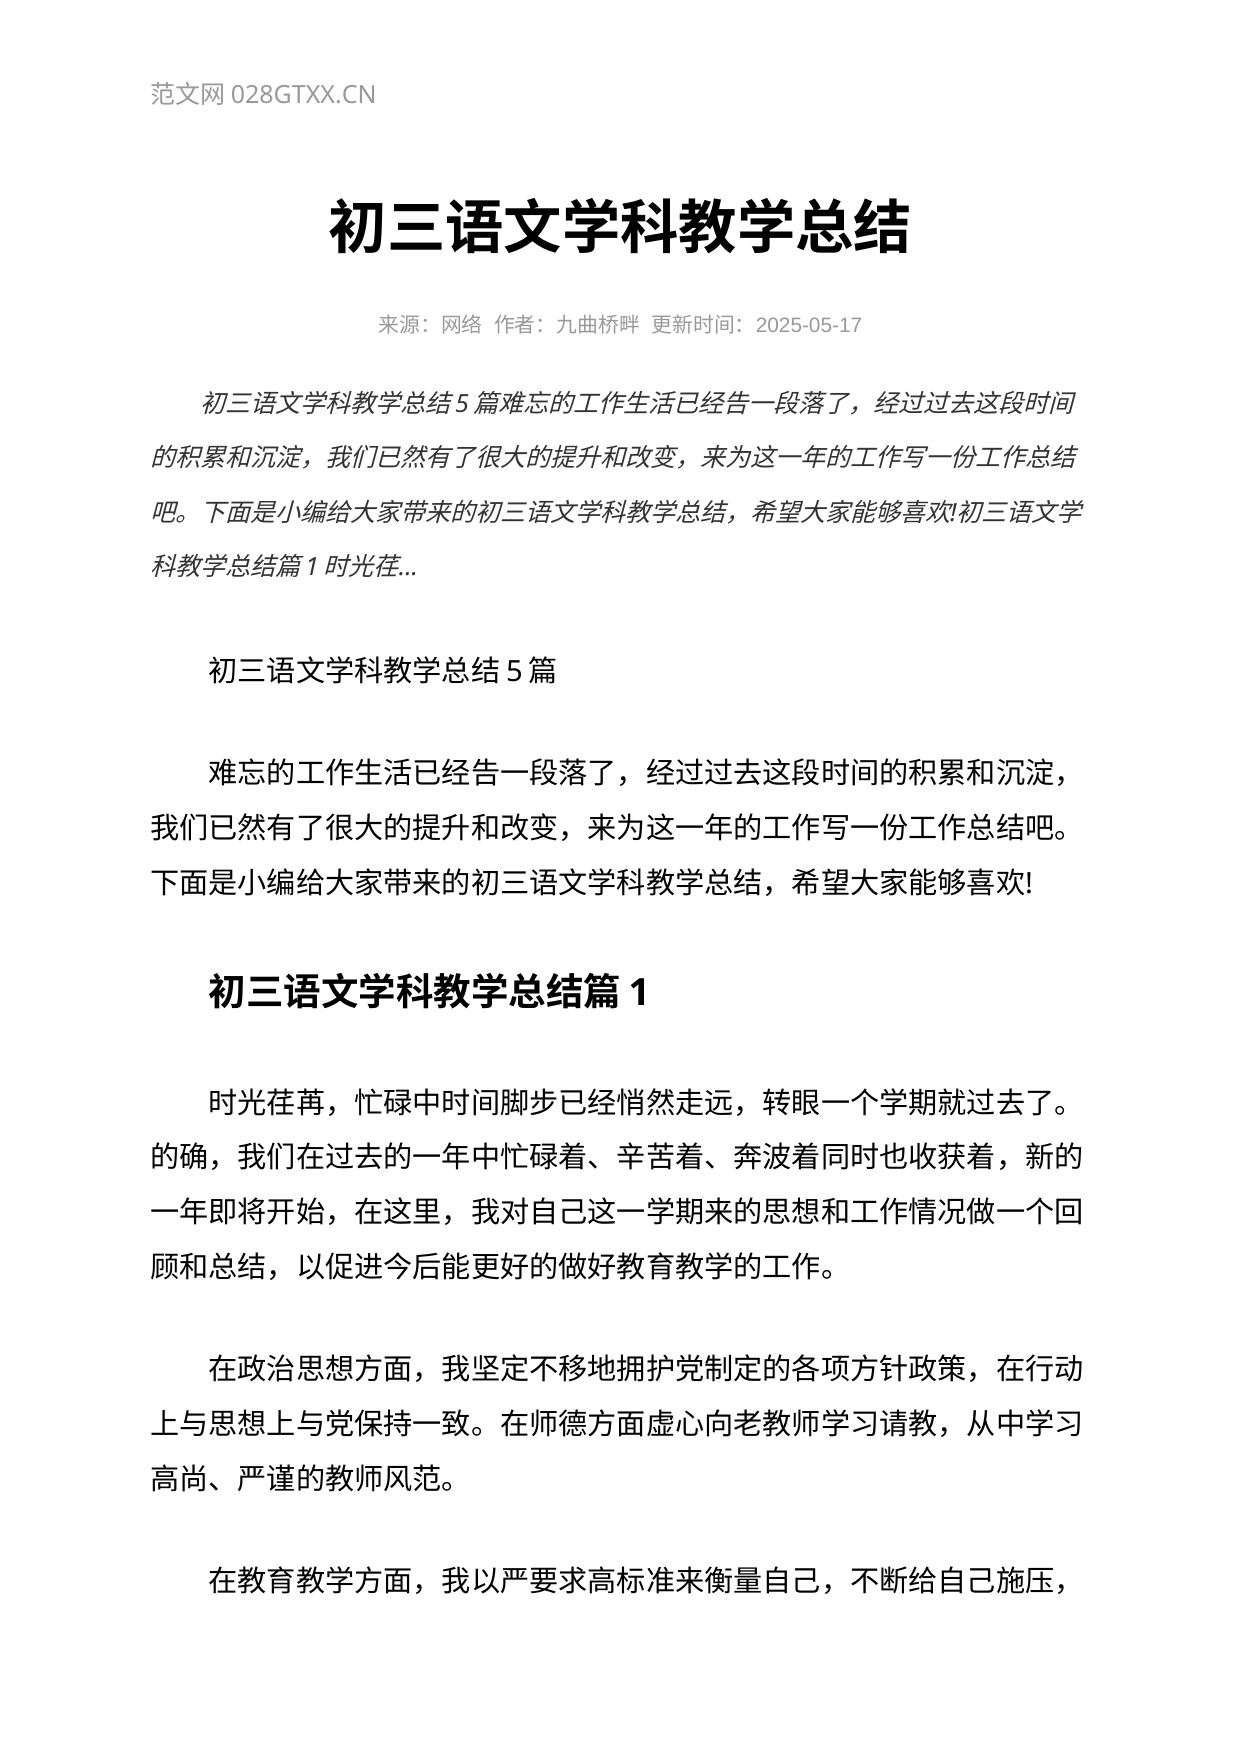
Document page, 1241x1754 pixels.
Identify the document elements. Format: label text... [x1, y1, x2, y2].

text 初三语文学科教学总结5篇难忘的工作生活已经告一段落了，经过过去这段时间的积累和沉淀，我们已然有了很大的提升和改变，来为这一年的工作写一份工作总结吧。下面是小编给大家带来的初三语文学科教学总结，希望大家能够喜欢!初三语文学科教学总结篇1时光荏... [150, 383, 1090, 583]
text 在政治思想方面，我坚定不移地拥护党制定的各项方针政策，在行动上与思想上与党保持一致。在师德方面虚心向老教师学习请教，从中学习高尚、严谨的教师风范。 [150, 1346, 1090, 1498]
text 初三语文学科教学总结5篇 [150, 648, 1090, 690]
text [150, 1557, 1090, 1599]
text 时光荏苒，忙碌中时间脚步已经悄然走远，转眼一个学期就过去了。的确，我们在过去的一年中忙碌着、辛苦着、奔波着同时也收获着，新的一年即将开始，在这里，我对自己这一学期来的思想和工作情况做一个回顾和总结，以促进今后能更好的做好教育教学的工作。 [150, 1079, 1090, 1286]
subtitle 初三语文学科教学总结 [150, 181, 1090, 266]
text 难忘的工作生活已经告一段落了，经过过去这段时间的积累和沉淀，我们已然有了很大的提升和改变，来为这一年的工作写一份工作总结吧。下面是小编给大家带来的初三语文学科教学总结，希望大家能够喜欢! [150, 750, 1090, 902]
text 初三语文学科教学总结篇1 [150, 962, 1090, 1016]
text 来源：网络 作者：九曲桥畔 更新时间：2025-05-17 [150, 313, 1090, 337]
